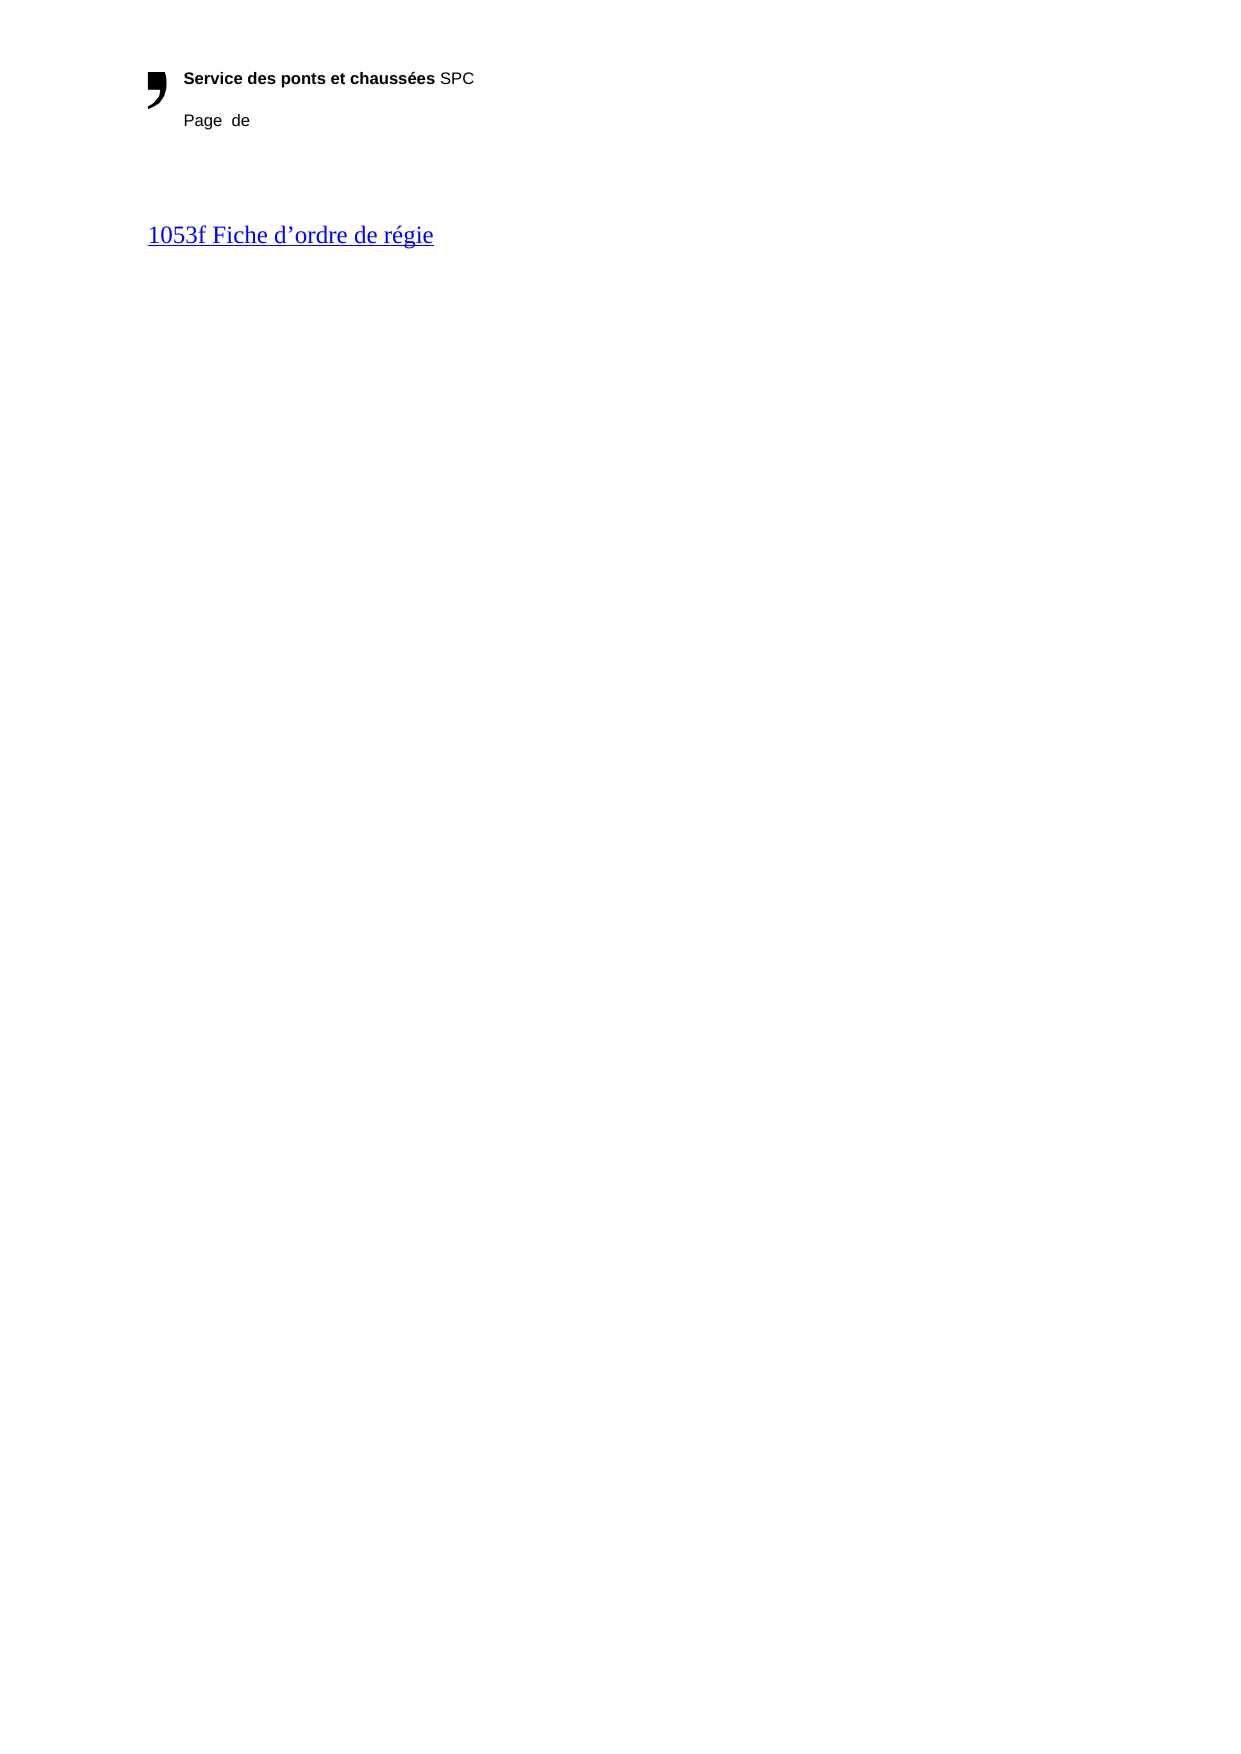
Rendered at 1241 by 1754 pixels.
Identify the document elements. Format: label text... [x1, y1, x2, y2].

text 1053f Fiche d’ordre de régie [148, 220, 1152, 249]
picture [147, 72, 167, 109]
